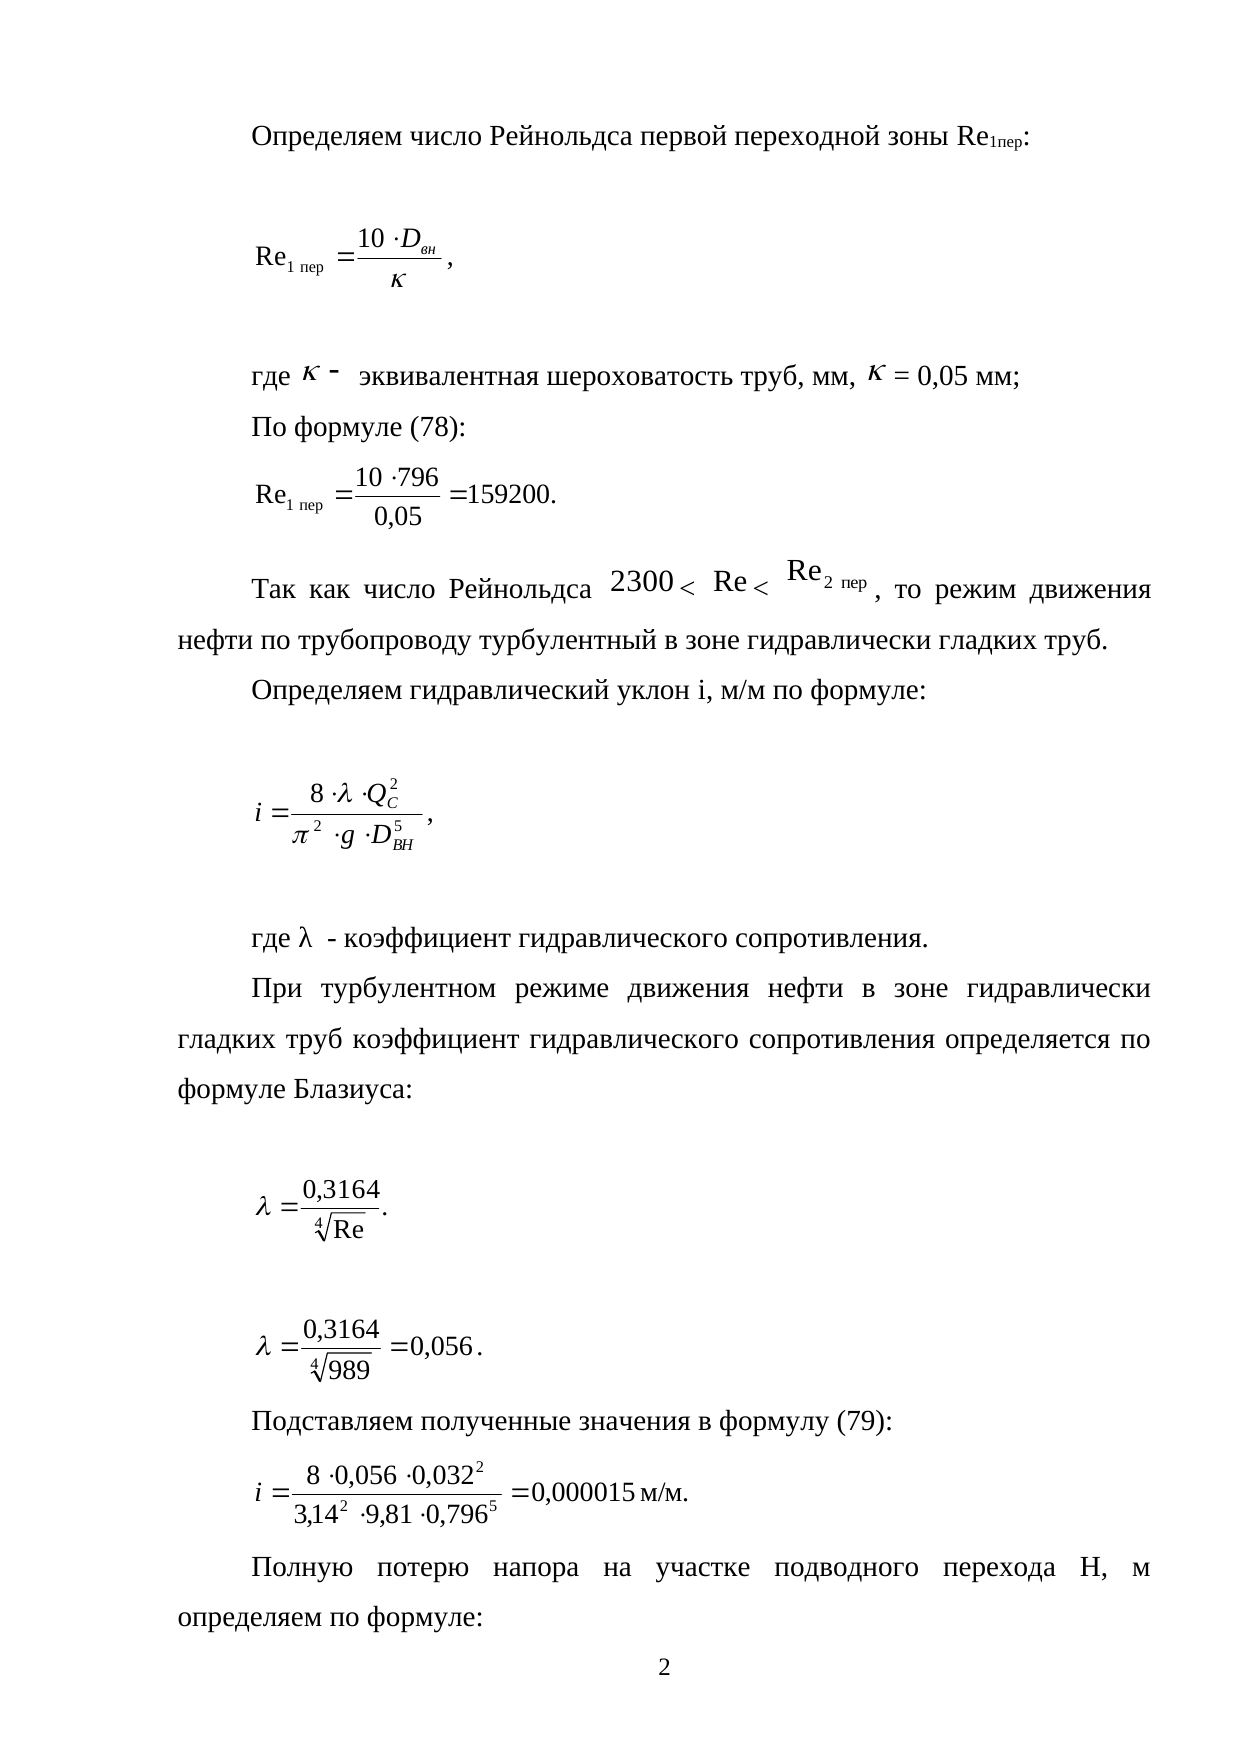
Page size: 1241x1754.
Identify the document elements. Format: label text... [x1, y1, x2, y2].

text где λ - коэффициент гидравлического сопротивления. [177, 920, 1152, 954]
text Так как число Рейнольдса < < , то режим движения нефти по трубопроводу турбулентный в зоне гидравлически гладких труб. [177, 550, 1152, 655]
text Определяем гидравлический уклон i, м/м по формуле: [177, 672, 1152, 706]
text Определяем число Рейнольдса первой переходной зоны Re1пер: [177, 118, 1152, 152]
text При турбулентном режиме движения нефти в зоне гидравлически гладких труб коэффициент гидравлического сопротивления определяется по формуле Блазиуса: [177, 971, 1152, 1105]
text Полную потерю напора на участке подводного перехода Н, м определяем по формуле: [177, 1549, 1152, 1633]
text Подставляем полученные значения в формулу (79): [177, 1403, 1152, 1436]
text По формуле (78): [177, 409, 1152, 442]
text где эквивалентная шероховатость труб, мм, = ; [177, 358, 1152, 392]
